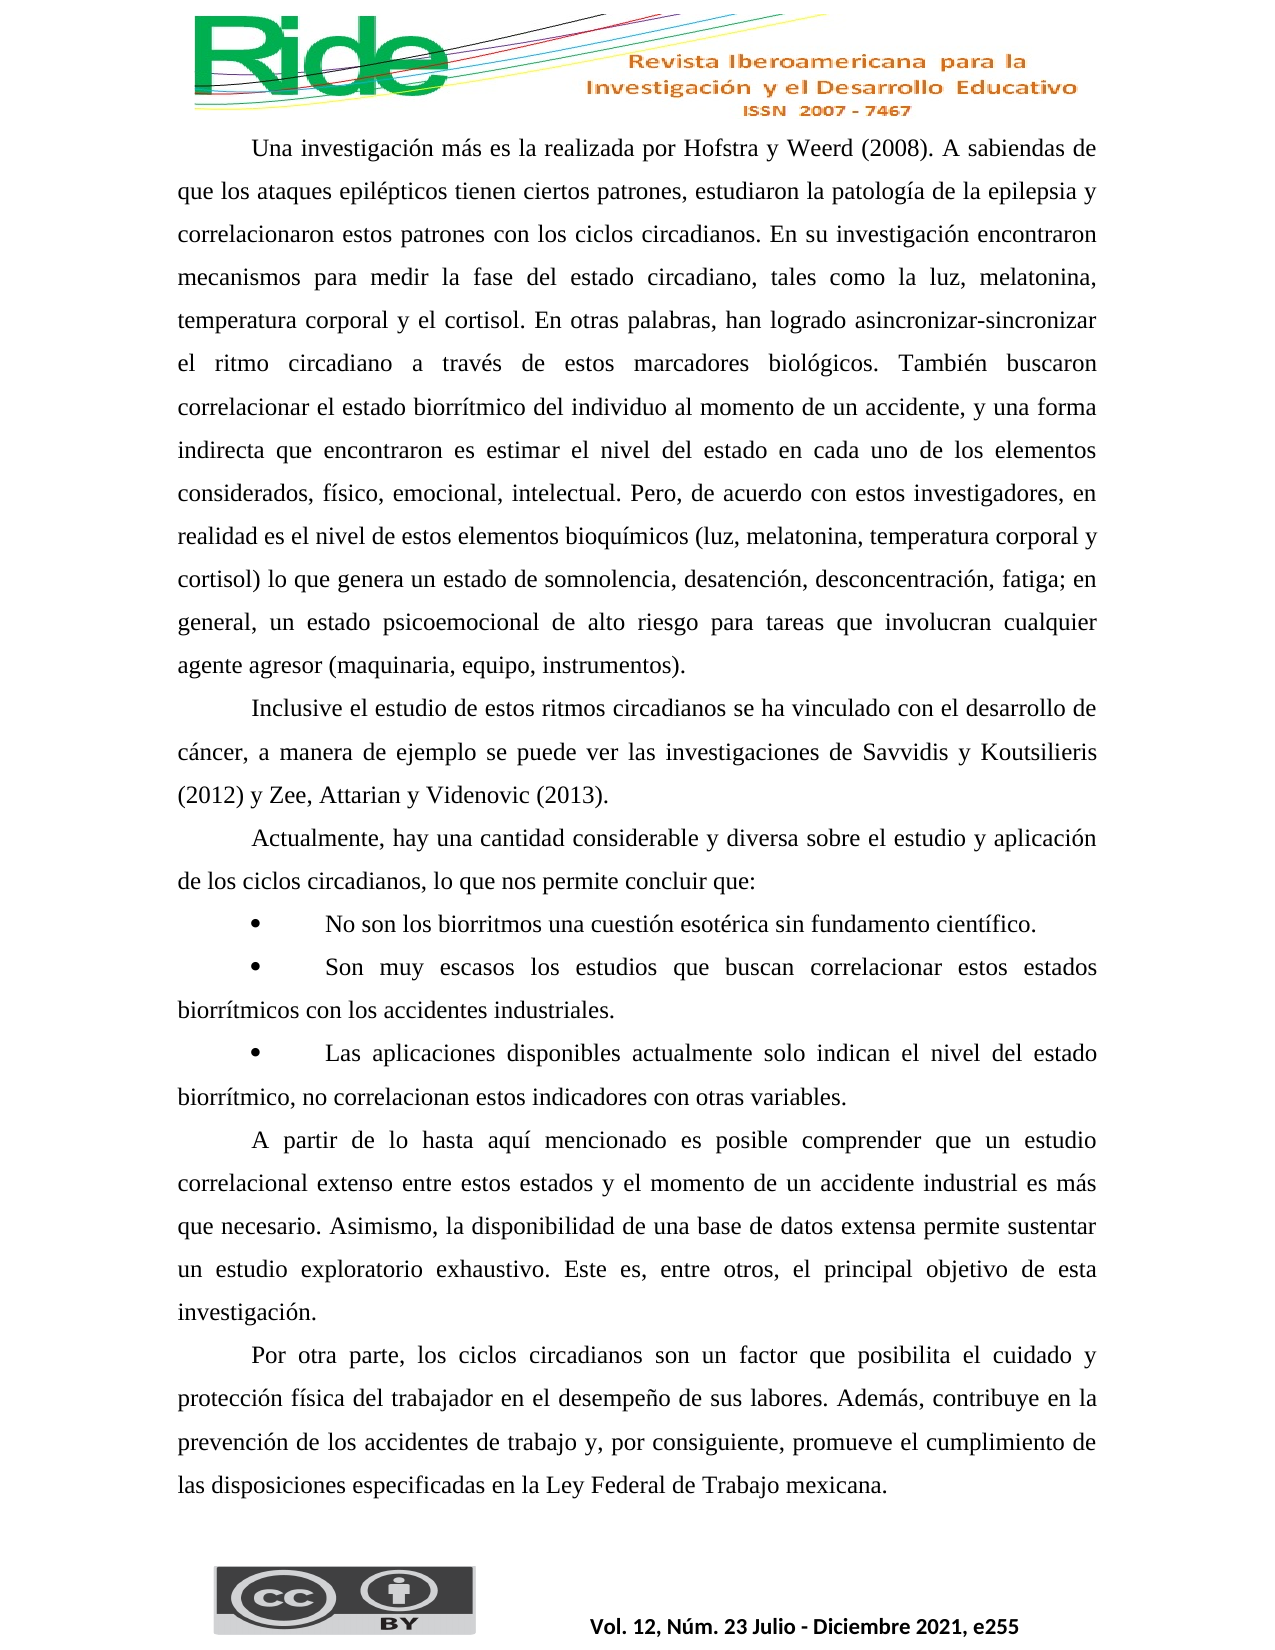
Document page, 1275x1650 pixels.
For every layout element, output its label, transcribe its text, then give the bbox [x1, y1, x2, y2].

text Actualmente, hay una cantidad considerable y diversa sobre el estudio y aplicación de los ciclos circadianos, lo que nos permite concluir que: [177, 823, 1098, 895]
list No son los biorritmos una cuestión esotérica sin fundamento científico. [177, 909, 1098, 938]
list Las aplicaciones disponibles actualmente solo indican el nivel del estado biorrítmico, no correlacionan estos indicadores con otras variables. [177, 1038, 1098, 1110]
list Son muy escasos los estudios que buscan correlacionar estos estados biorrítmicos con los accidentes industriales. [177, 952, 1098, 1024]
text Por otra parte, los ciclos circadianos son un factor que posibilita el cuidado y protección física del trabajador en el desempeño de sus labores. Además, contribuye en la prevención de los accidentes de trabajo y, por consiguiente, promueve el cumplimiento de las disposiciones especificadas en la Ley Federal de Trabajo mexicana. [177, 1340, 1098, 1498]
picture [213, 1566, 476, 1635]
text Una investigación más es la realizada por Hofstra y Weerd (2008). A sabiendas de que los ataques epilépticos tienen ciertos patrones, estudiaron la patología de la epilepsia y correlacionaron estos patrones con los ciclos circadianos. En su investigación encontraron mecanismos para medir la fase del estado circadiano, tales como la luz, melatonina, temperatura corporal y el cortisol. En otras palabras, han logrado asincronizar-sincronizar el ritmo circadiano a través de estos marcadores biológicos. También buscaron correlacionar el estado biorrítmico del individuo al momento de un accidente, y una forma indirecta que encontraron es estimar el nivel del estado en cada uno de los elementos considerados, físico, emocional, intelectual. Pero, de acuerdo con estos investigadores, en realidad es el nivel de estos elementos bioquímicos (luz, melatonina, temperatura corporal y cortisol) lo que genera un estado de somnolencia, desatención, desconcentración, fatiga; en general, un estado psicoemocional de alto riesgo para tareas que involucran cualquier agente agresor (maquinaria, equipo, instrumentos). [177, 133, 1098, 679]
text A partir de lo hasta aquí mencionado es posible comprender que un estudio correlacional extenso entre estos estados y el momento de un accidente industrial es más que necesario. Asimismo, la disponibilidad de una base de datos extensa permite sustentar un estudio exploratorio exhaustivo. Este es, entre otros, el principal objetivo de esta investigación. [177, 1125, 1098, 1326]
text Inclusive el estudio de estos ritmos circadianos se ha vinculado con el desarrollo de cáncer, a manera de ejemplo se puede ver las investigaciones de Savvidis y Koutsilieris (2012) y Zee, Attarian y Videnovic (2013). [177, 693, 1098, 808]
picture [194, 14, 1081, 119]
